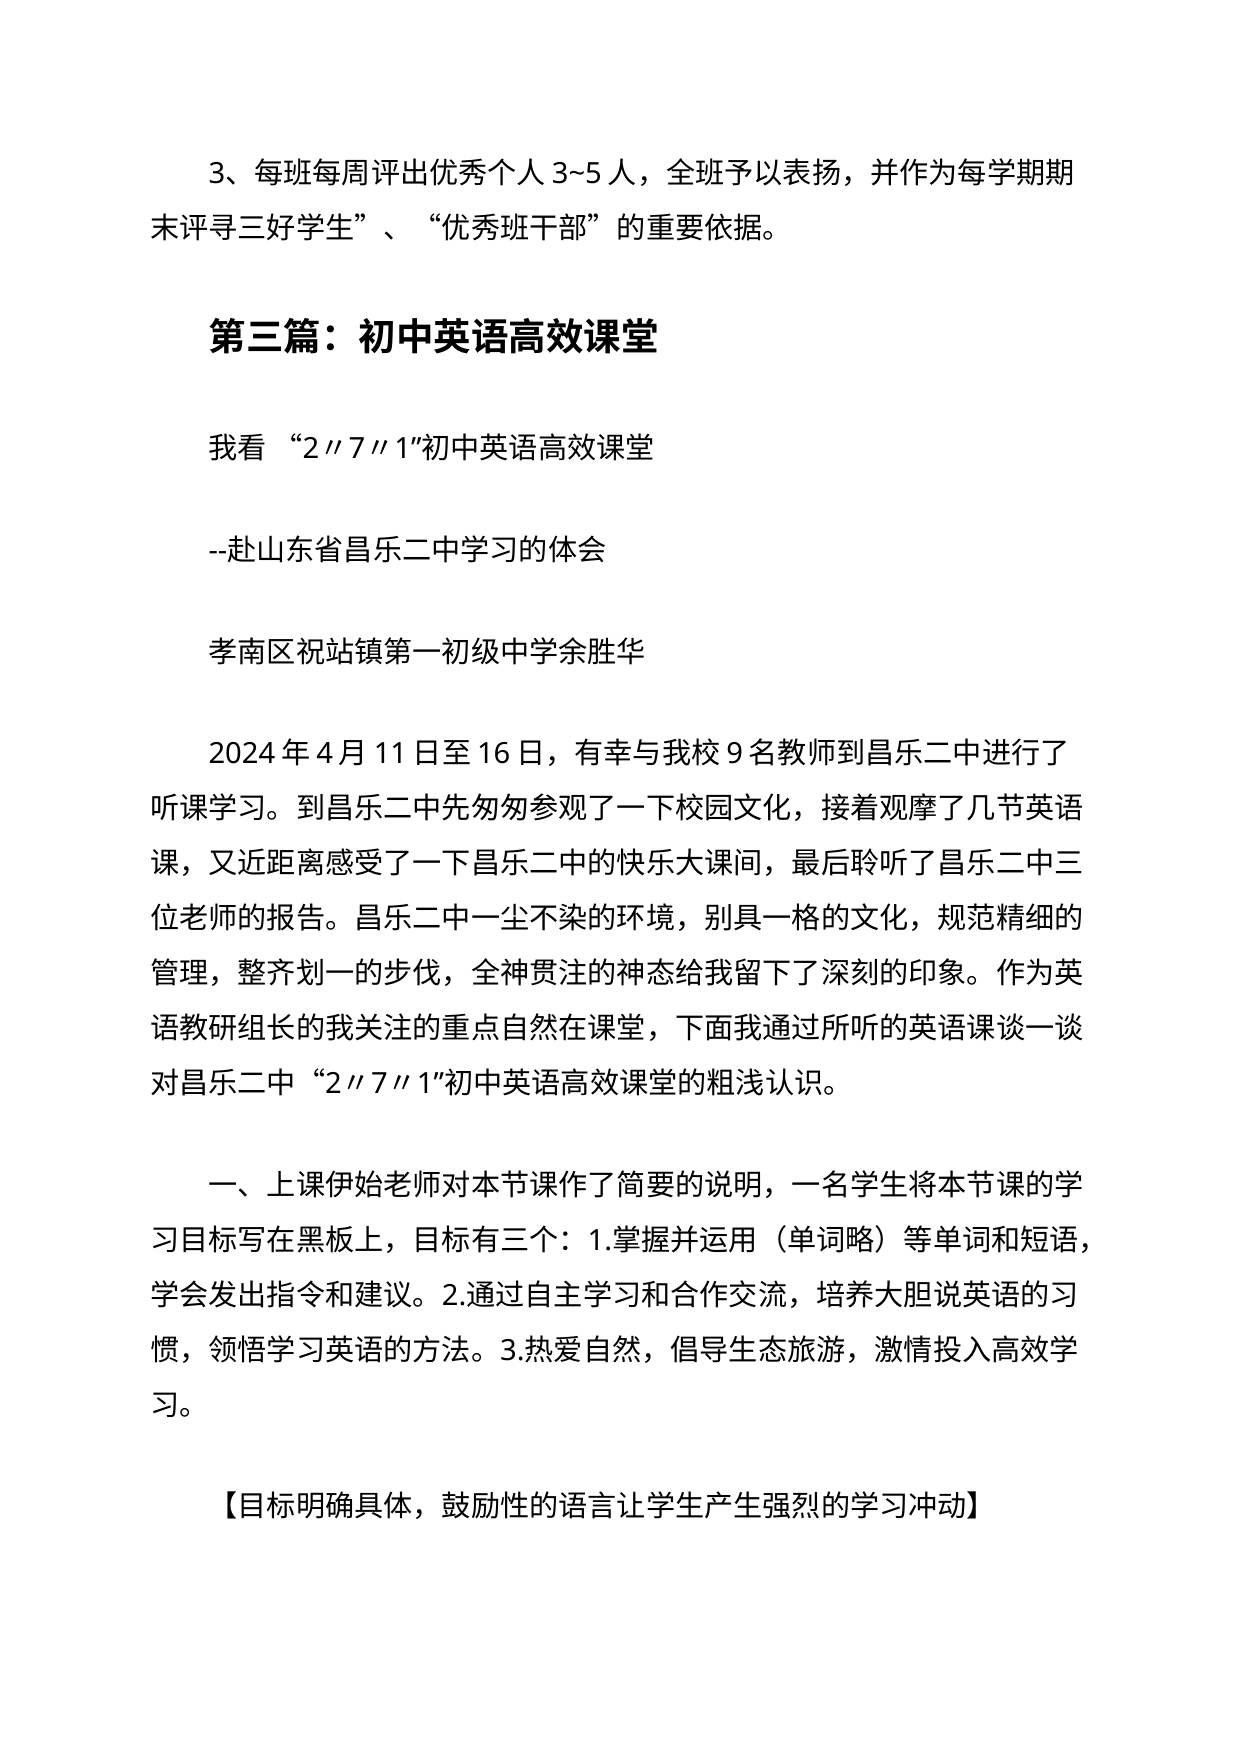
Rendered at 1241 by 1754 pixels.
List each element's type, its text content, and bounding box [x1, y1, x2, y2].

text 孝南区祝站镇第一初级中学余胜华 [150, 628, 1090, 670]
text 第三篇：初中英语高效课堂 [150, 307, 1090, 361]
text 3、每班每周评出优秀个人3~5人，全班予以表扬，并作为每学期期末评寻三好学生”、“优秀班干部”的重要依据。 [150, 150, 1090, 247]
text --赴山东省昌乐二中学习的体会 [150, 526, 1090, 568]
text 一、上课伊始老师对本节课作了简要的说明，一名学生将本节课的学习目标写在黑板上，目标有三个：1.掌握并运用（单词略）等单词和短语，学会发出指令和建议。2.通过自主学习和合作交流，培养大胆说英语的习惯，领悟学习英语的方法。3.热爱自然，倡导生态旅游，激情投入高效学习。 [150, 1161, 1090, 1423]
text 我看 “2〃7〃1”初中英语高效课堂 [150, 424, 1090, 467]
text 2024年4月11日至16日，有幸与我校9名教师到昌乐二中进行了听课学习。到昌乐二中先匆匆参观了一下校园文化，接着观摩了几节英语课，又近距离感受了一下昌乐二中的快乐大课间，最后聆听了昌乐二中三位老师的报告。昌乐二中一尘不染的环境，别具一格的文化，规范精细的管理，整齐划一的步伐，全神贯注的神态给我留下了深刻的印象。作为英语教研组长的我关注的重点自然在课堂，下面我通过所听的英语课谈一谈对昌乐二中“2〃7〃1”初中英语高效课堂的粗浅认识。 [150, 730, 1090, 1102]
text 【目标明确具体，鼓励性的语言让学生产生强烈的学习冲动】 [150, 1483, 1090, 1525]
